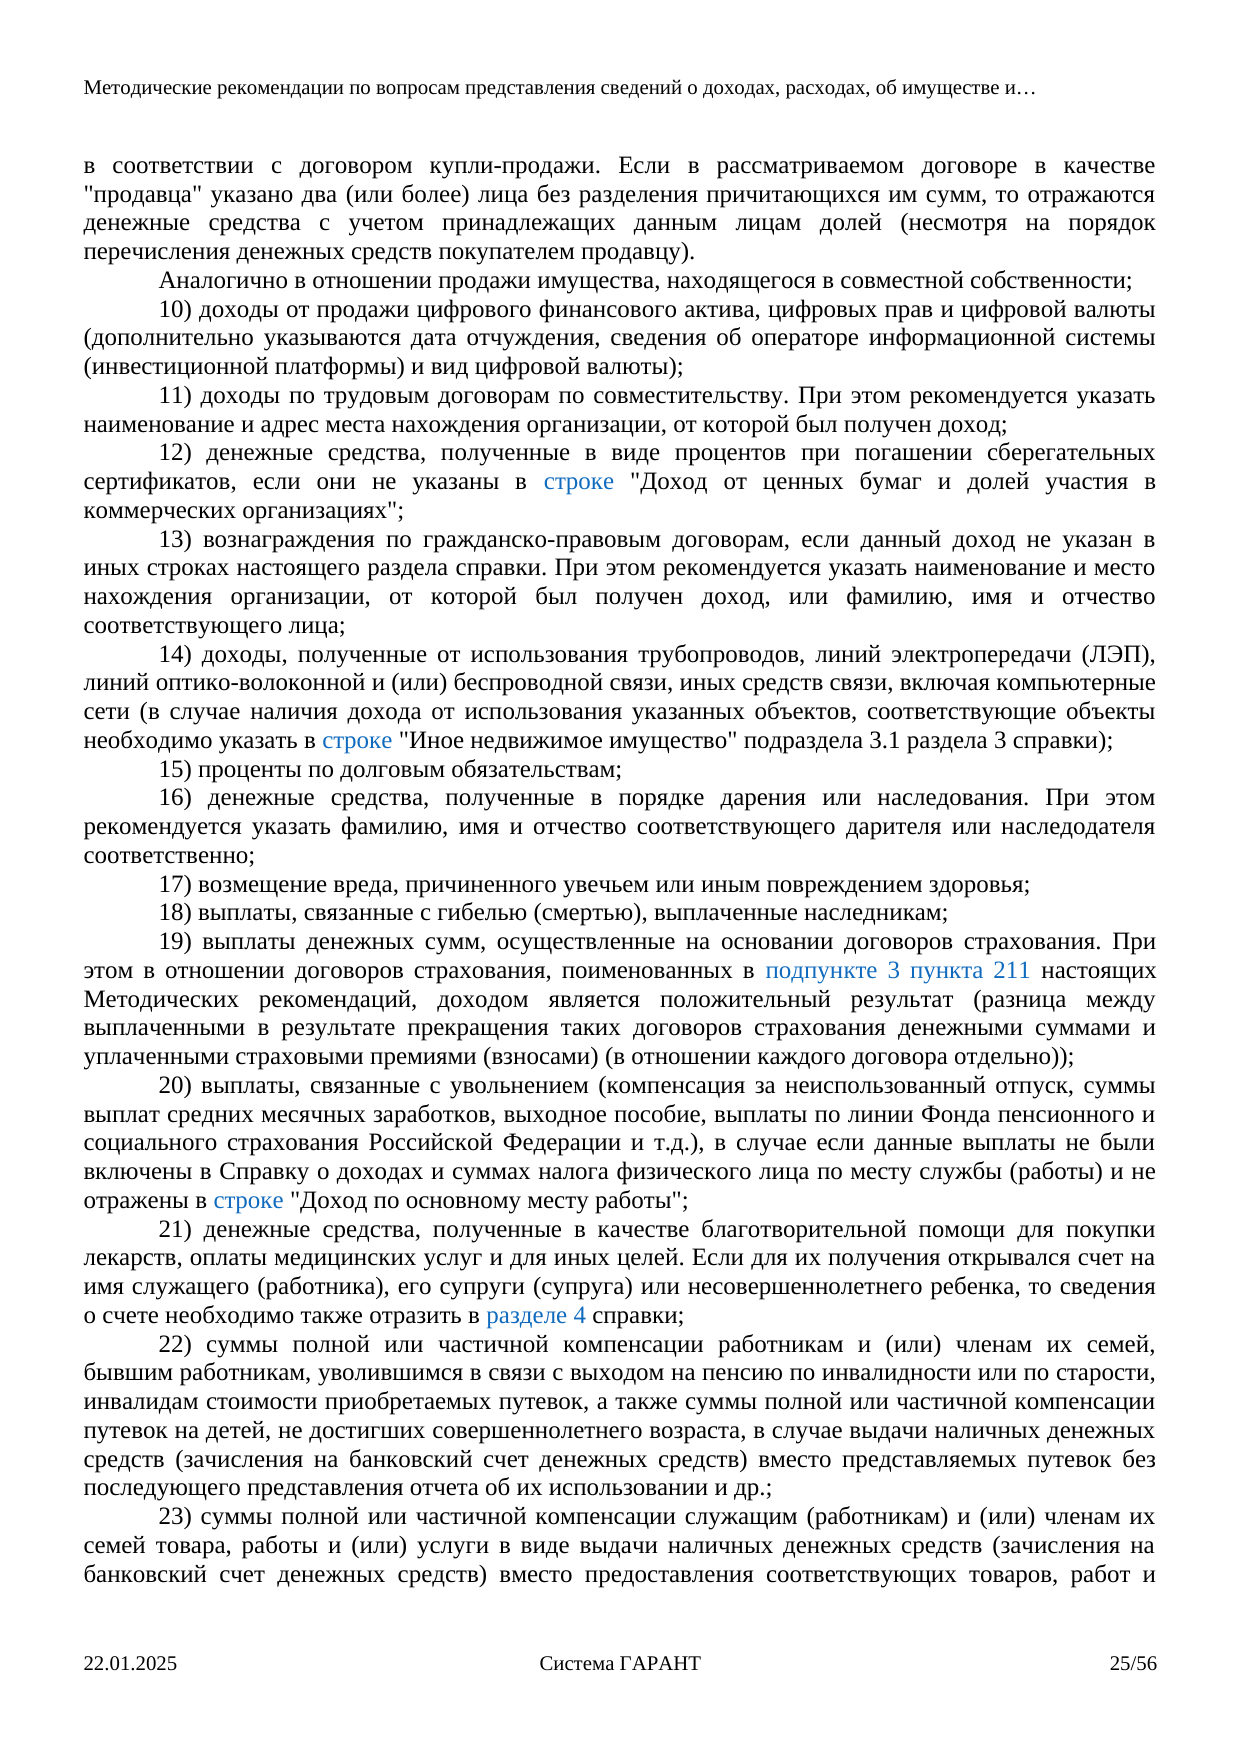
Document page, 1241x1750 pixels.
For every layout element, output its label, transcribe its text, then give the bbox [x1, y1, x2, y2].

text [83, 150, 1157, 265]
text 10) доходы от продажи цифрового финансового актива, цифровых прав и цифровой валюты (дополнительно указываются дата отчуждения, сведения об операторе информационной системы (инвестиционной платформы) и вид цифровой валюты); [83, 294, 1157, 380]
text 17) возмещение вреда, причиненного увечьем или иным повреждением здоровья; [83, 869, 1157, 897]
text 14) доходы, полученные от использования трубопроводов, линий электропередачи (ЛЭП), линий оптико-волоконной и (или) беспроводной связи, иных средств связи, включая компьютерные сети (в случае наличия дохода от использования указанных объектов, соответствующие объекты необходимо указать в строке "Иное недвижимое имущество" подраздела 3.1 раздела 3 справки); [83, 639, 1157, 754]
text 18) выплаты, связанные с гибелью (смертью), выплаченные наследникам; [83, 897, 1157, 926]
text 22) суммы полной или частичной компенсации работникам и (или) членам их семей, бывшим работникам, уволившимся в связи с выходом на пенсию по инвалидности или по старости, инвалидам стоимости приобретаемых путевок, а также суммы полной или частичной компенсации путевок на детей, не достигших совершеннолетнего возраста, в случае выдачи наличных денежных средств (зачисления на банковский счет денежных средств) вместо представляемых путевок без последующего представления отчета об их использовании и др.; [83, 1329, 1157, 1501]
text 19) выплаты денежных сумм, осуществленные на основании договоров страхования. При этом в отношении договоров страхования, поименованных в подпункте 3 пункта 211 настоящих Методических рекомендаций, доходом является положительный результат (разница между выплаченными в результате прекращения таких договоров страхования денежными суммами и уплаченными страховыми премиями (взносами) (в отношении каждого договора отдельно)); [83, 926, 1157, 1070]
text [83, 1501, 1157, 1587]
text 16) денежные средства, полученные в порядке дарения или наследования. При этом рекомендуется указать фамилию, имя и отчество соответствующего дарителя или наследодателя соответственно; [83, 782, 1157, 869]
text Аналогично в отношении продажи имущества, находящегося в совместной собственности; [83, 265, 1157, 294]
text 11) доходы по трудовым договорам по совместительству. При этом рекомендуется указать наименование и адрес места нахождения организации, от которой был получен доход; [83, 380, 1157, 437]
text 20) выплаты, связанные с увольнением (компенсация за неиспользованный отпуск, суммы выплат средних месячных заработков, выходное пособие, выплаты по линии Фонда пенсионного и социального страхования Российской Федерации и т.д.), в случае если данные выплаты не были включены в Справку о доходах и суммах налога физического лица по месту службы (работы) и не отражены в строке "Доход по основному месту работы"; [83, 1070, 1157, 1214]
text 12) денежные средства, полученные в виде процентов при погашении сберегательных сертификатов, если они не указаны в строке "Доход от ценных бумаг и долей участия в коммерческих организациях"; [83, 437, 1157, 524]
text 15) проценты по долговым обязательствам; [83, 754, 1157, 782]
text 13) вознаграждения по гражданско-правовым договорам, если данный доход не указан в иных строках настоящего раздела справки. При этом рекомендуется указать наименование и место нахождения организации, от которой был получен доход, или фамилию, имя и отчество соответствующего лица; [83, 524, 1157, 639]
text 21) денежные средства, полученные в качестве благотворительной помощи для покупки лекарств, оплаты медицинских услуг и для иных целей. Если для их получения открывался счет на имя служащего (работника), его супруги (супруга) или несовершеннолетнего ребенка, то сведения о счете необходимо также отразить в разделе 4 справки; [83, 1214, 1157, 1329]
